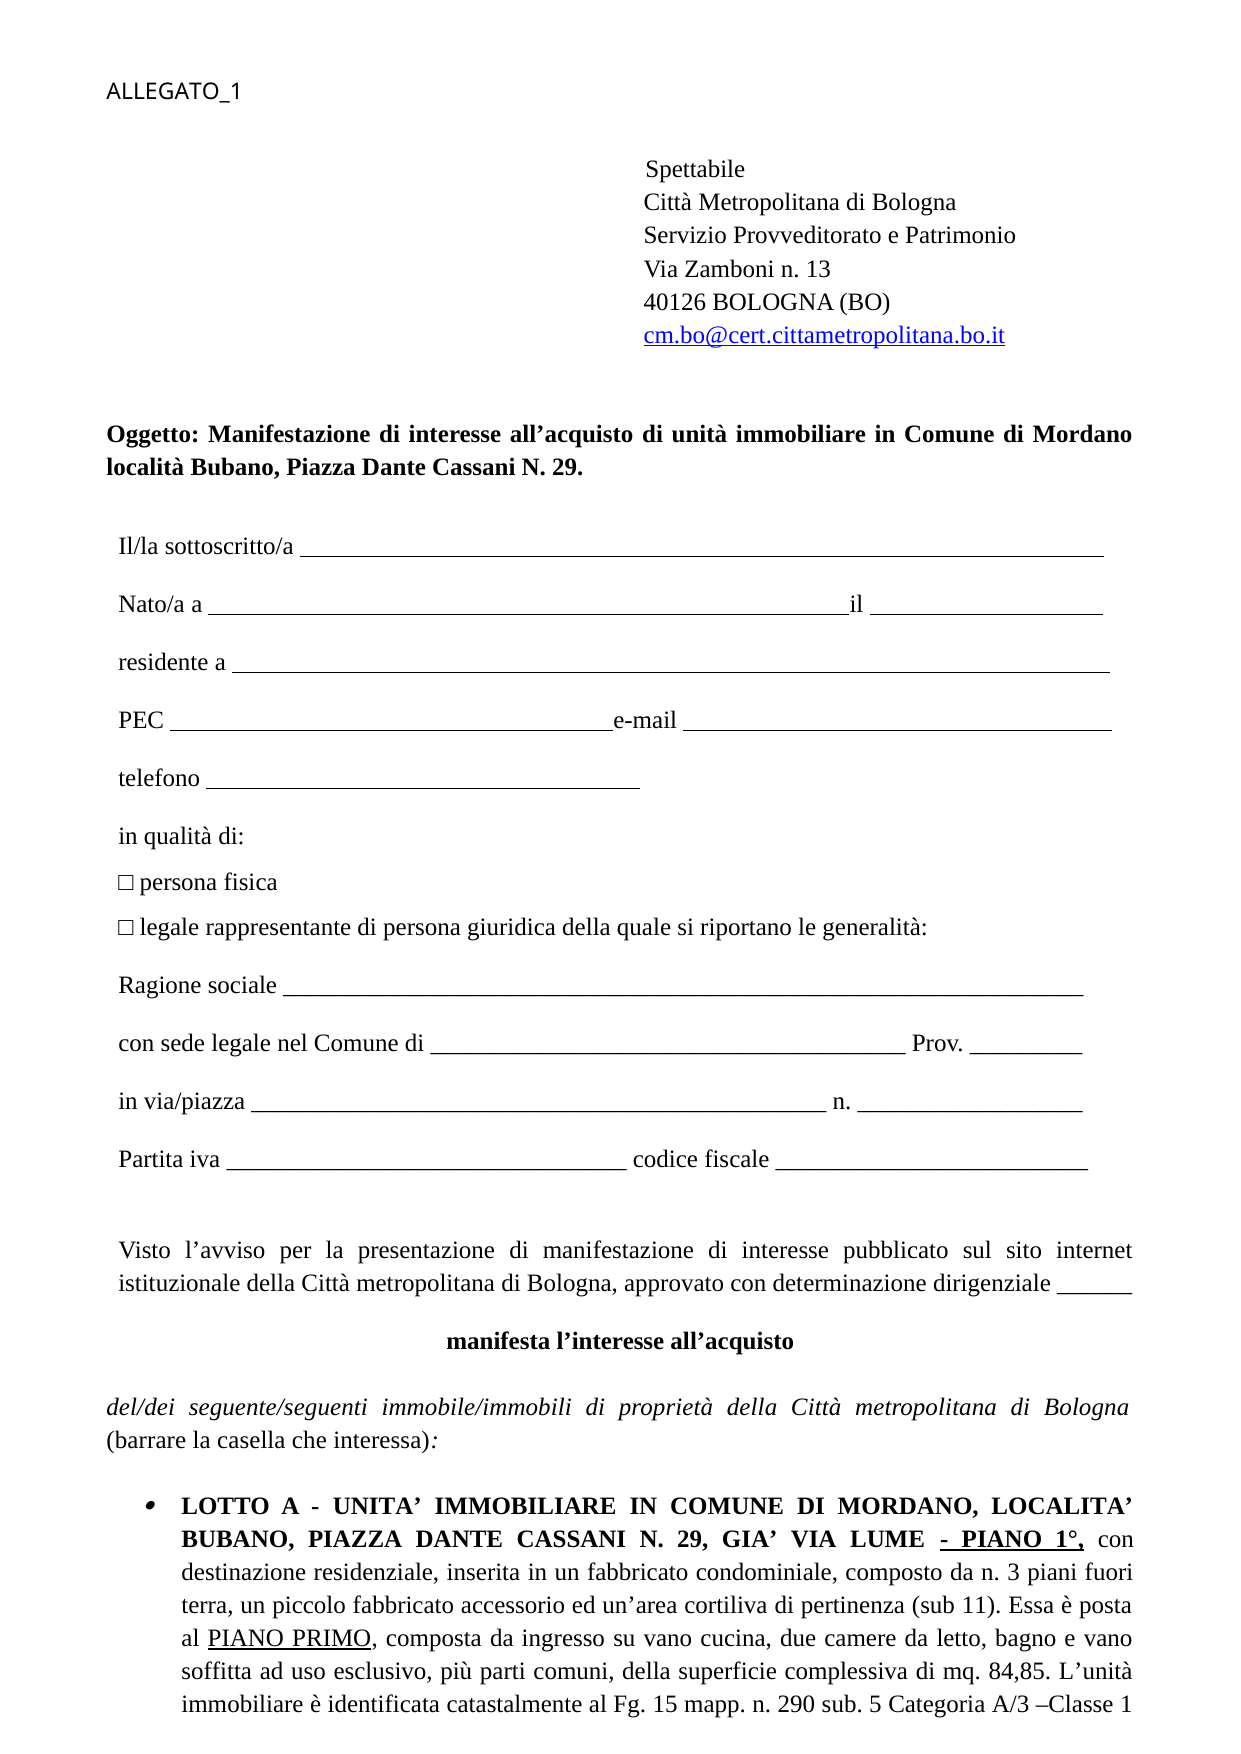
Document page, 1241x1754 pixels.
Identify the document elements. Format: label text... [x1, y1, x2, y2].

text Città Metropolitana di Bologna [643, 187, 1134, 216]
text Via Zamboni n. 13 [643, 254, 1134, 282]
text Ragione sociale ________________________________________________________________ [118, 970, 1134, 999]
text telefono [118, 763, 1134, 792]
text Oggetto: Manifestazione di interesse all’acquisto di unità immobiliare in Comune di Mordano località Bubano, Piazza Dante Cassani N. 29. [106, 419, 1134, 481]
text PEC e-mail [118, 705, 1134, 734]
text con sede legale nel Comune di ______________________________________ Prov. _________ [118, 1028, 1134, 1057]
text Nato/a a il [118, 589, 1134, 618]
text □ persona fisica [118, 867, 1134, 895]
text Servizio Provveditorato e Patrimonio [643, 221, 1134, 249]
text Visto l’avviso per la presentazione di manifestazione di interesse pubblicato sul sito internet istituzionale della Città metropolitana di Bologna, approvato con determinazione dirigenziale ______ [118, 1235, 1134, 1297]
text residente a [118, 647, 1134, 676]
text □ legale rappresentante di persona giuridica della quale si riportano le generalità: [118, 912, 1134, 941]
text manifesta l’interesse all’acquisto [106, 1326, 1134, 1355]
text Partita iva ________________________________ codice fiscale _________________________ [118, 1144, 1134, 1173]
text 40126 BOLOGNA (BO) [643, 287, 1134, 316]
text in qualità di: [118, 821, 1134, 850]
text cm.bo@cert.cittametropolitana.bo.it [643, 320, 1134, 349]
text in via/piazza ______________________________________________ n. __________________ [118, 1086, 1134, 1115]
text Il/la sottoscritto/a [118, 531, 1134, 560]
text Spettabile [166, 154, 1134, 183]
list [144, 1491, 1134, 1718]
text del/dei seguente/seguenti immobile/immobili di proprietà della Città metropolitana di Bologna (barrare la casella che interessa): [106, 1392, 1134, 1454]
